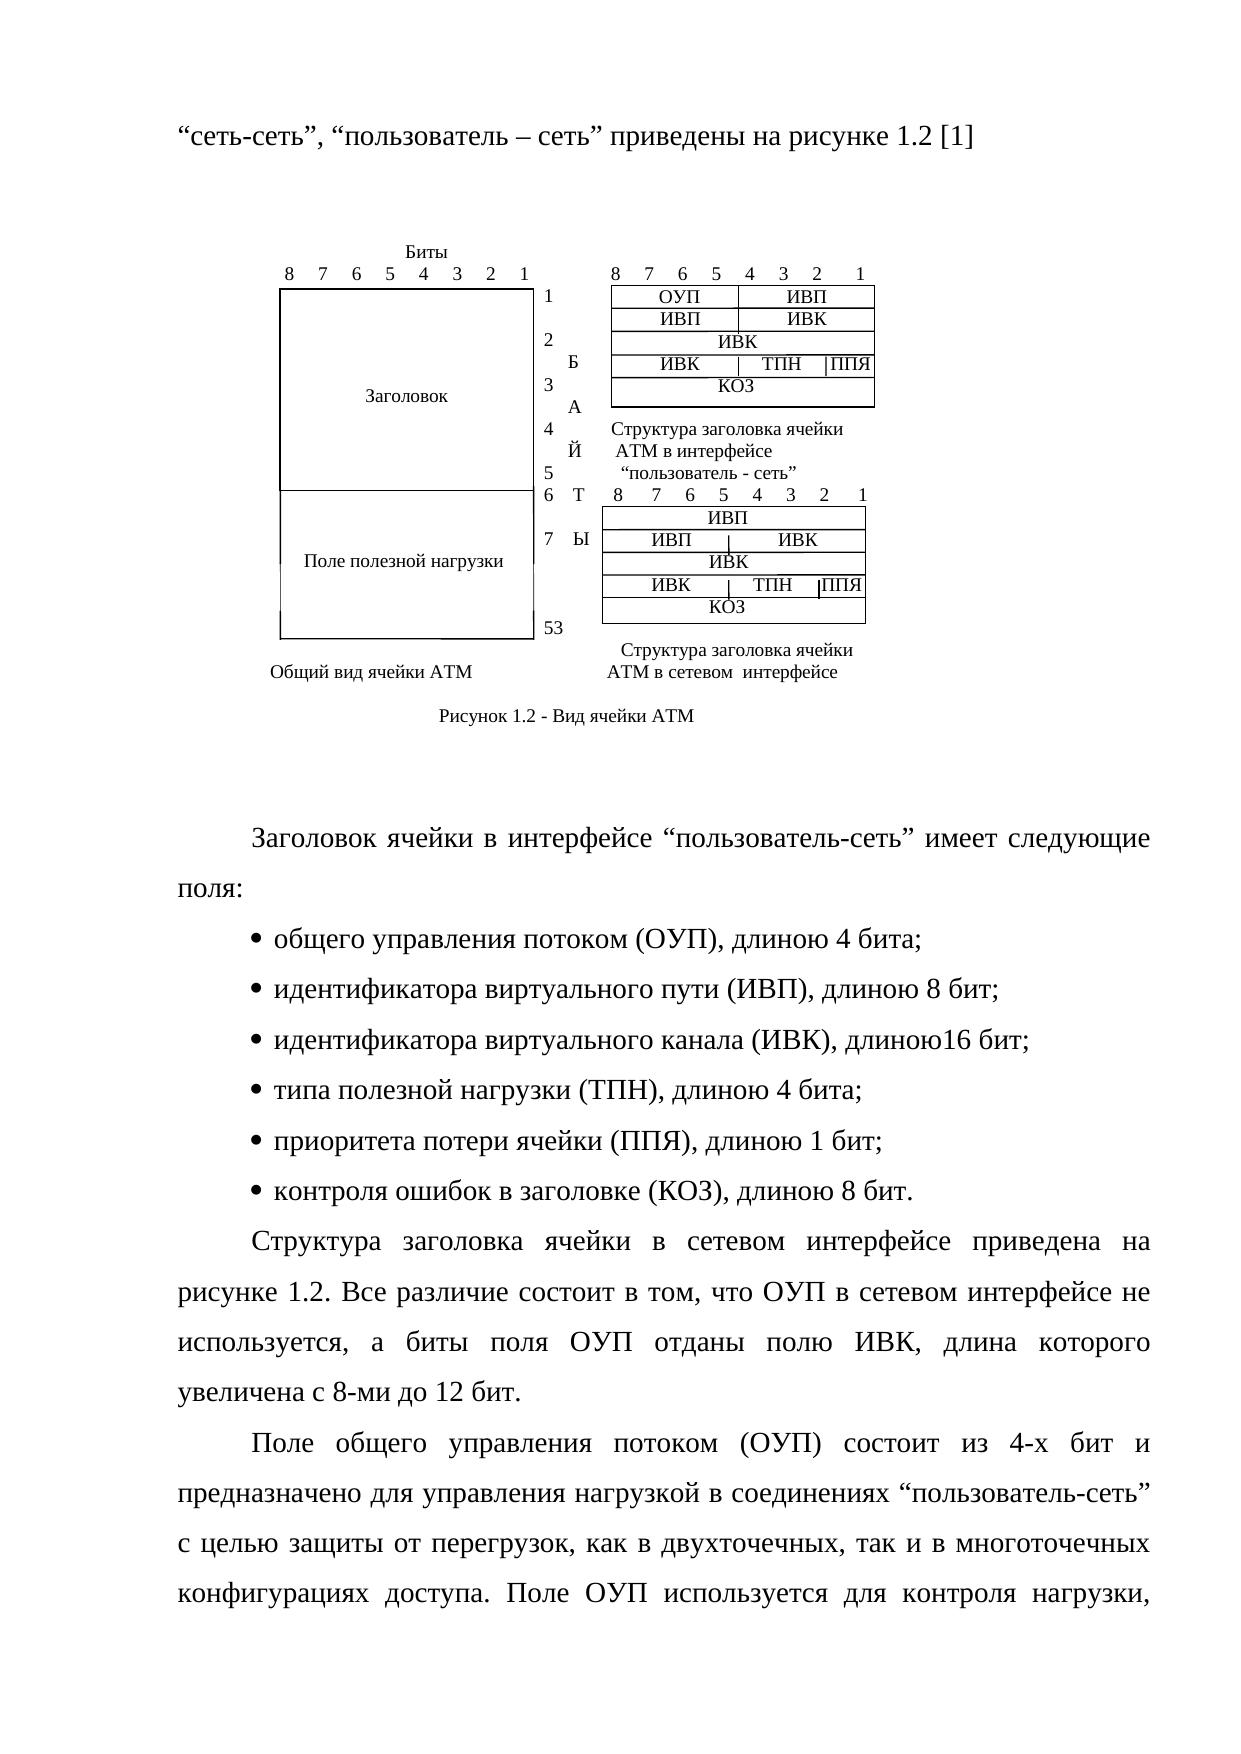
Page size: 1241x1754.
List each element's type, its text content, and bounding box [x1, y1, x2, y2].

list типа полезной нагрузки (ТПН), длиною 4 бита; [177, 1072, 1152, 1106]
list идентификатора виртуального пути (ИВП), длиною 8 бит; [177, 971, 1152, 1005]
list общего управления потоком (ОУП), длиною 4 бита; [177, 921, 1152, 954]
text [177, 118, 1152, 152]
list контроля ошибок в заголовке (КОЗ), длиною 8 бит. [177, 1173, 1152, 1207]
list приоритета потери ячейки (ППЯ), длиною 1 бит; [177, 1123, 1152, 1156]
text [177, 1425, 1152, 1609]
text Заголовок ячейки в интерфейсе “пользователь-сеть” имеет следующие поля: [177, 820, 1152, 904]
list идентификатора виртуального канала (ИВК), длиною16 бит; [177, 1022, 1152, 1055]
text Структура заголовка ячейки в сетевом интерфейсе приведена на рисунке 1.2. Все различие состоит в том, что ОУП в сетевом интерфейсе не используется, а биты поля ОУП отданы полю ИВК, длина которого увеличена с 8-ми до 12 бит. [177, 1223, 1152, 1408]
